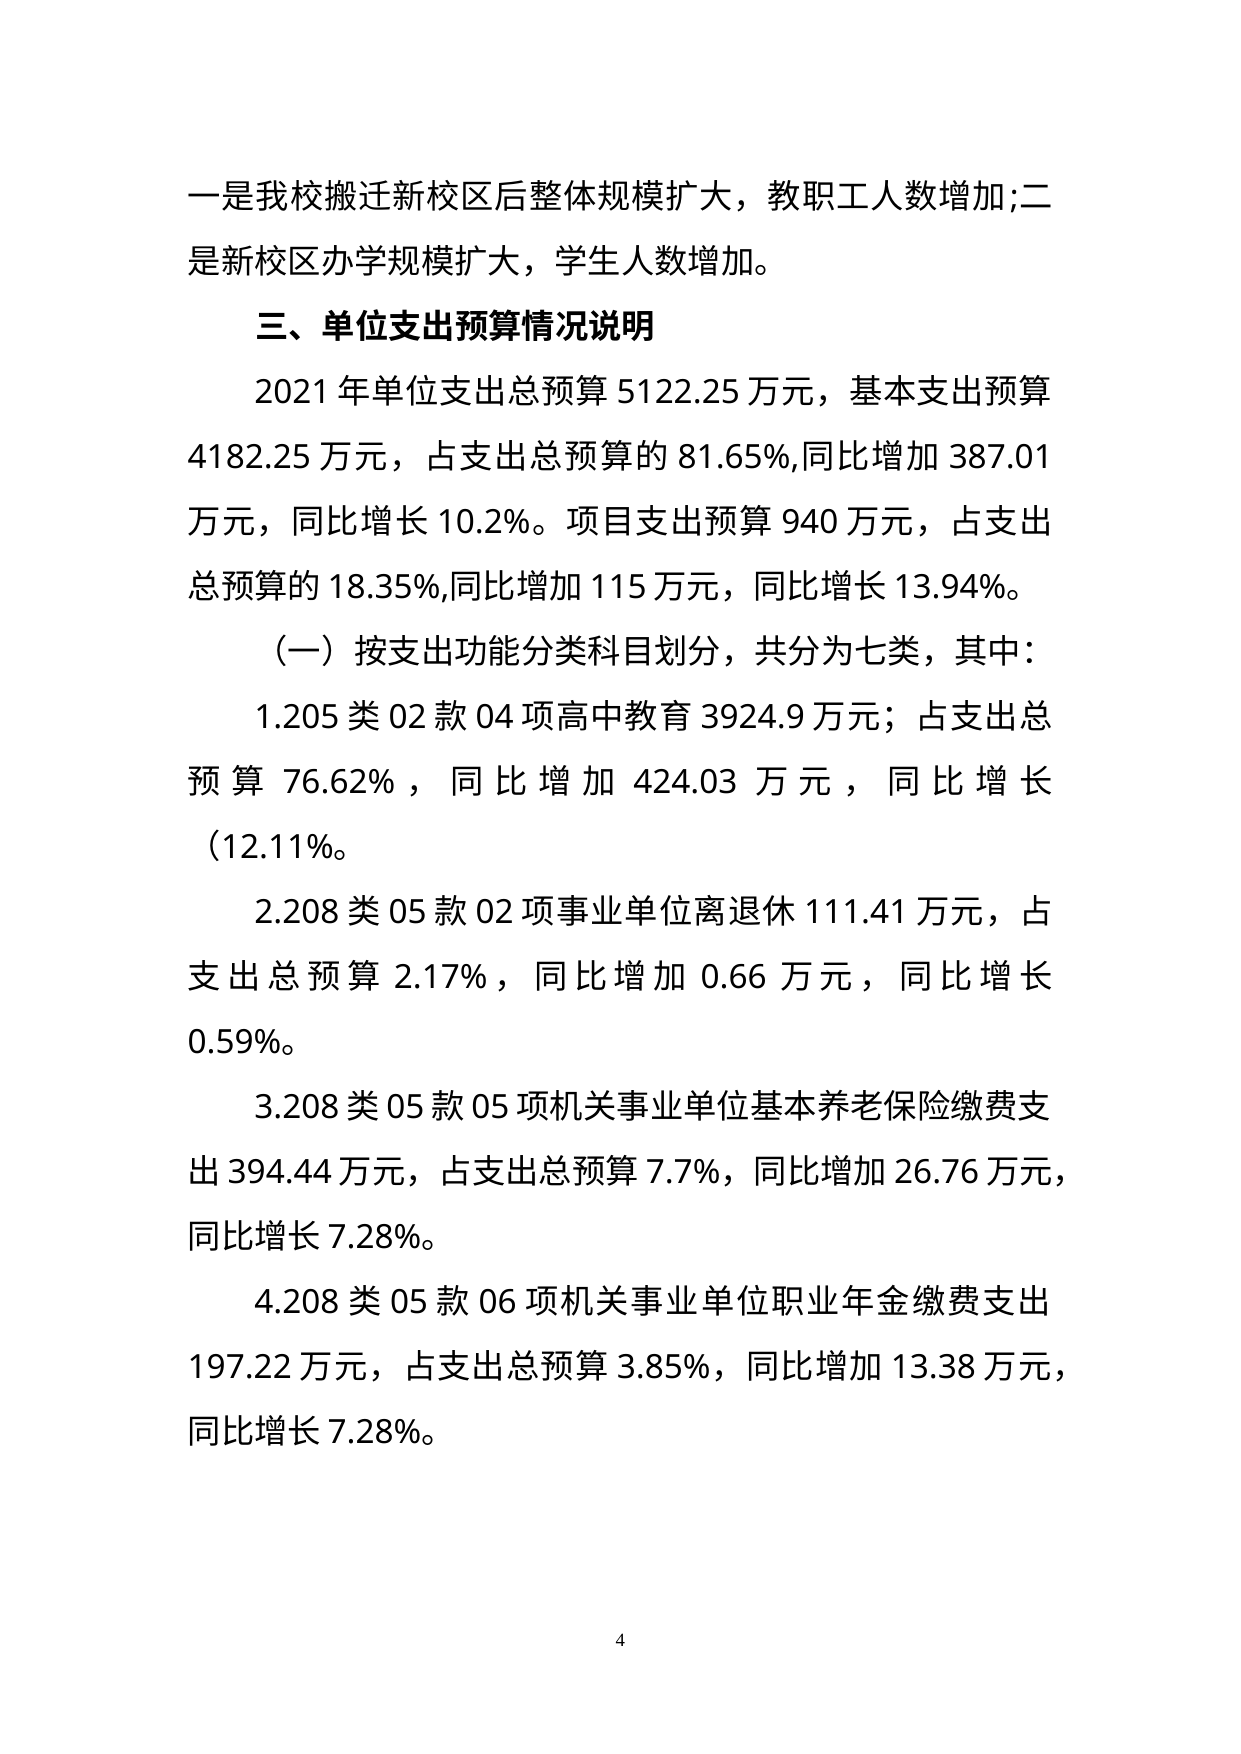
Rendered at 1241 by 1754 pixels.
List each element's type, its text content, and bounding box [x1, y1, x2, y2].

list 按支出功能分类科目划分，共分为七类，其中： [187, 617, 1053, 682]
text 2.208类05款02项事业单位离退休111.41万元，占支出总预算2.17%，同比增加0.66万元，同比增长0.59%。 [187, 877, 1053, 1072]
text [187, 162, 1053, 292]
text 2021年单位支出总预算5122.25万元，基本支出预算4182.25万元，占支出总预算的81.65%,同比增加387.01万元，同比增长10.2%。项目支出预算940万元，占支出总预算的18.35%,同比增加115万元，同比增长13.94%。 [187, 357, 1053, 617]
text 1.205类02款04项高中教育3924.9万元；占支出总预算76.62%，同比增加424.03万元，同比增长（12.11%。 [187, 682, 1053, 877]
text 4.208类05款06项机关事业单位职业年金缴费支出197.22万元，占支出总预算3.85%，同比增加13.38万元，同比增长7.28%。 [187, 1267, 1053, 1462]
text 3.208类05款05项机关事业单位基本养老保险缴费支出394.44万元，占支出总预算7.7%，同比增加26.76万元，同比增长7.28%。 [187, 1072, 1053, 1267]
text 三、单位支出预算情况说明 [187, 292, 1053, 357]
